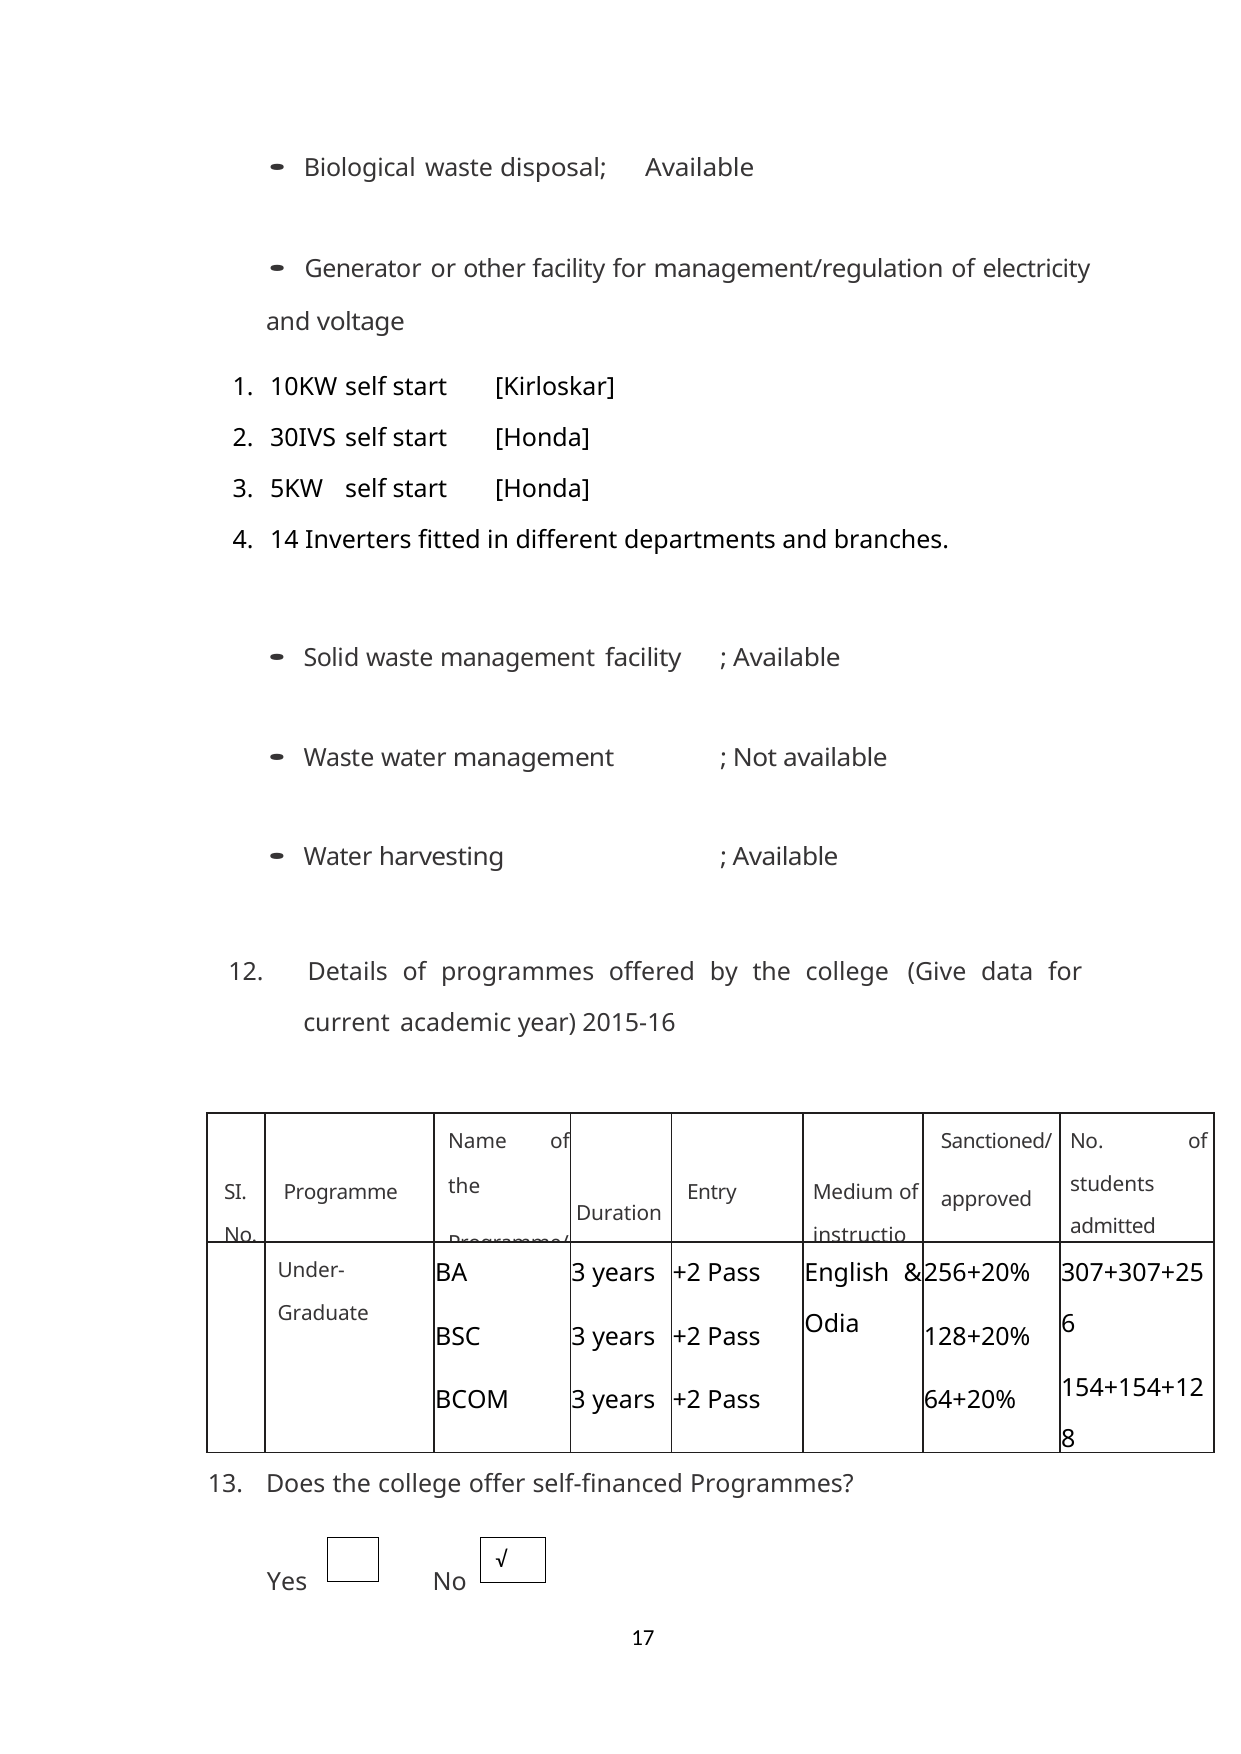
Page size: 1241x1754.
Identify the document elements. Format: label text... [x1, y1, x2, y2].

table_header Duration [571, 1114, 671, 1241]
table_header Medium of instruction [804, 1114, 922, 1241]
text • Biological waste disposal; Available [266, 150, 1090, 184]
table_header Sanctioned/ approved Student strength [924, 1114, 1059, 1241]
table_cell English & Odia [804, 1243, 922, 1452]
table_header Entry Qualification [672, 1114, 802, 1241]
list 30IVS self start [Honda] [232, 419, 1090, 453]
table_cell BA BSC BCOM [435, 1243, 570, 1452]
table_header Name of the Programme/ Course [435, 1114, 570, 1241]
table_header SI. No. [208, 1114, 264, 1241]
list 5KW self start [Honda] [232, 470, 1090, 504]
text • Waste water management ; Not available [266, 739, 1090, 773]
text 13. Does the college offer self-financed Programmes? [208, 1466, 1090, 1500]
list 14 Inverters fitted in different departments and branches. [232, 521, 1090, 555]
table_cell 3 years 3 years 3 years [571, 1243, 671, 1452]
table_cell +2 Pass +2 Pass +2 Pass [672, 1243, 802, 1452]
text Yes No [267, 1563, 1090, 1597]
text • Water harvesting ; Available [266, 839, 1090, 873]
list 10KW self start [Kirloskar] [232, 368, 1090, 402]
table_cell [208, 1243, 264, 1452]
table_cell Under-Graduate [266, 1243, 433, 1452]
text • Generator or other facility for management/regulation of electricity and voltage [266, 249, 1090, 338]
text • Solid waste management facility ; Available [266, 640, 1090, 674]
table_header Programme Level [266, 1114, 433, 1241]
table_header No. of students admitted [1st,2nd,3rd yr] [1061, 1114, 1213, 1241]
table_cell 256+20% 128+20% 64+20% [924, 1243, 1059, 1452]
table_cell 307+307+256 154+154+128 77+77+64 [1061, 1243, 1213, 1452]
text 12. Details of programmes offered by the college (Give data for current academic year) 2015-16 [228, 953, 1083, 1038]
